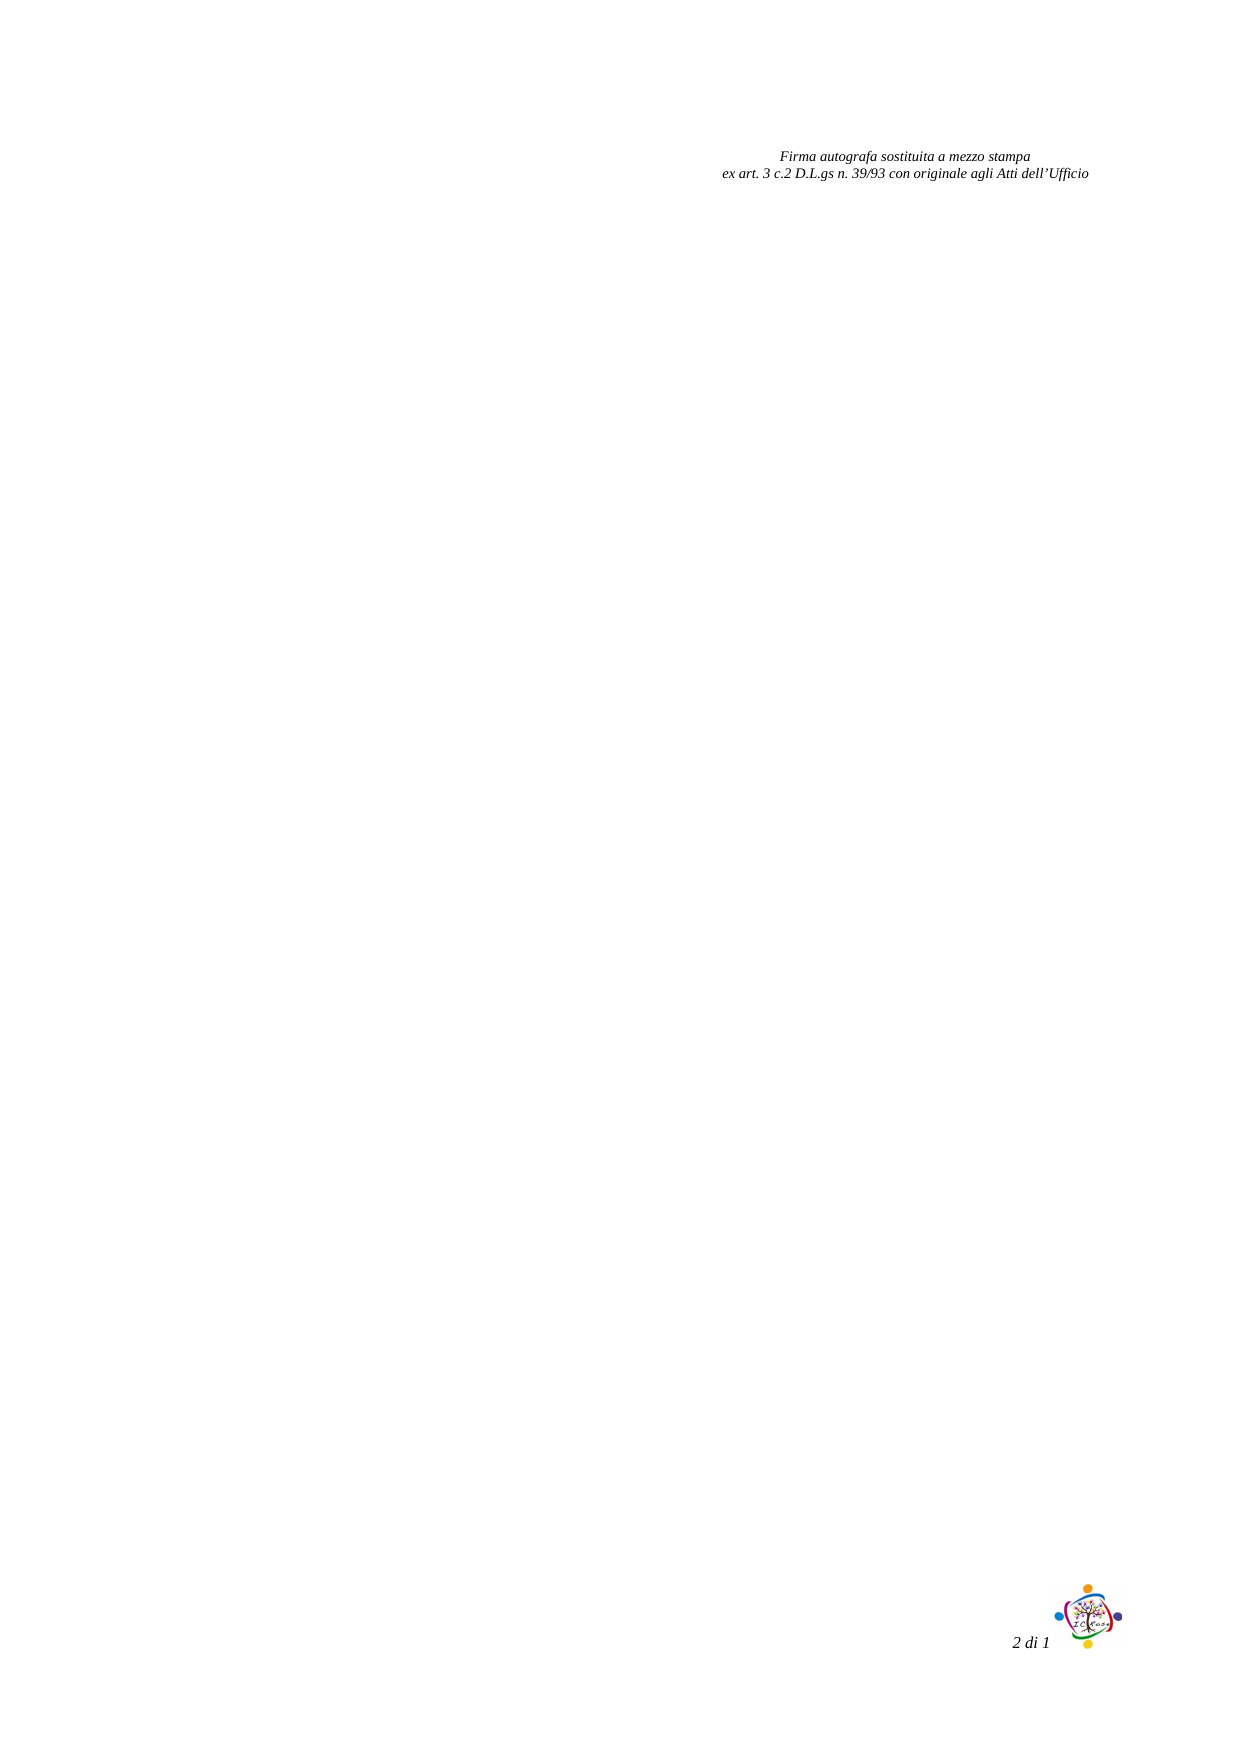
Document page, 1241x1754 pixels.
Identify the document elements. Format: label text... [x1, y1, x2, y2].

picture [1054, 1584, 1123, 1649]
text ex art. 3 c.2 D.L.gs n. 39/93 con originale agli Atti dell’Ufficio [118, 164, 1122, 181]
text Firma autografa sostituita a mezzo stampa [118, 148, 1122, 164]
